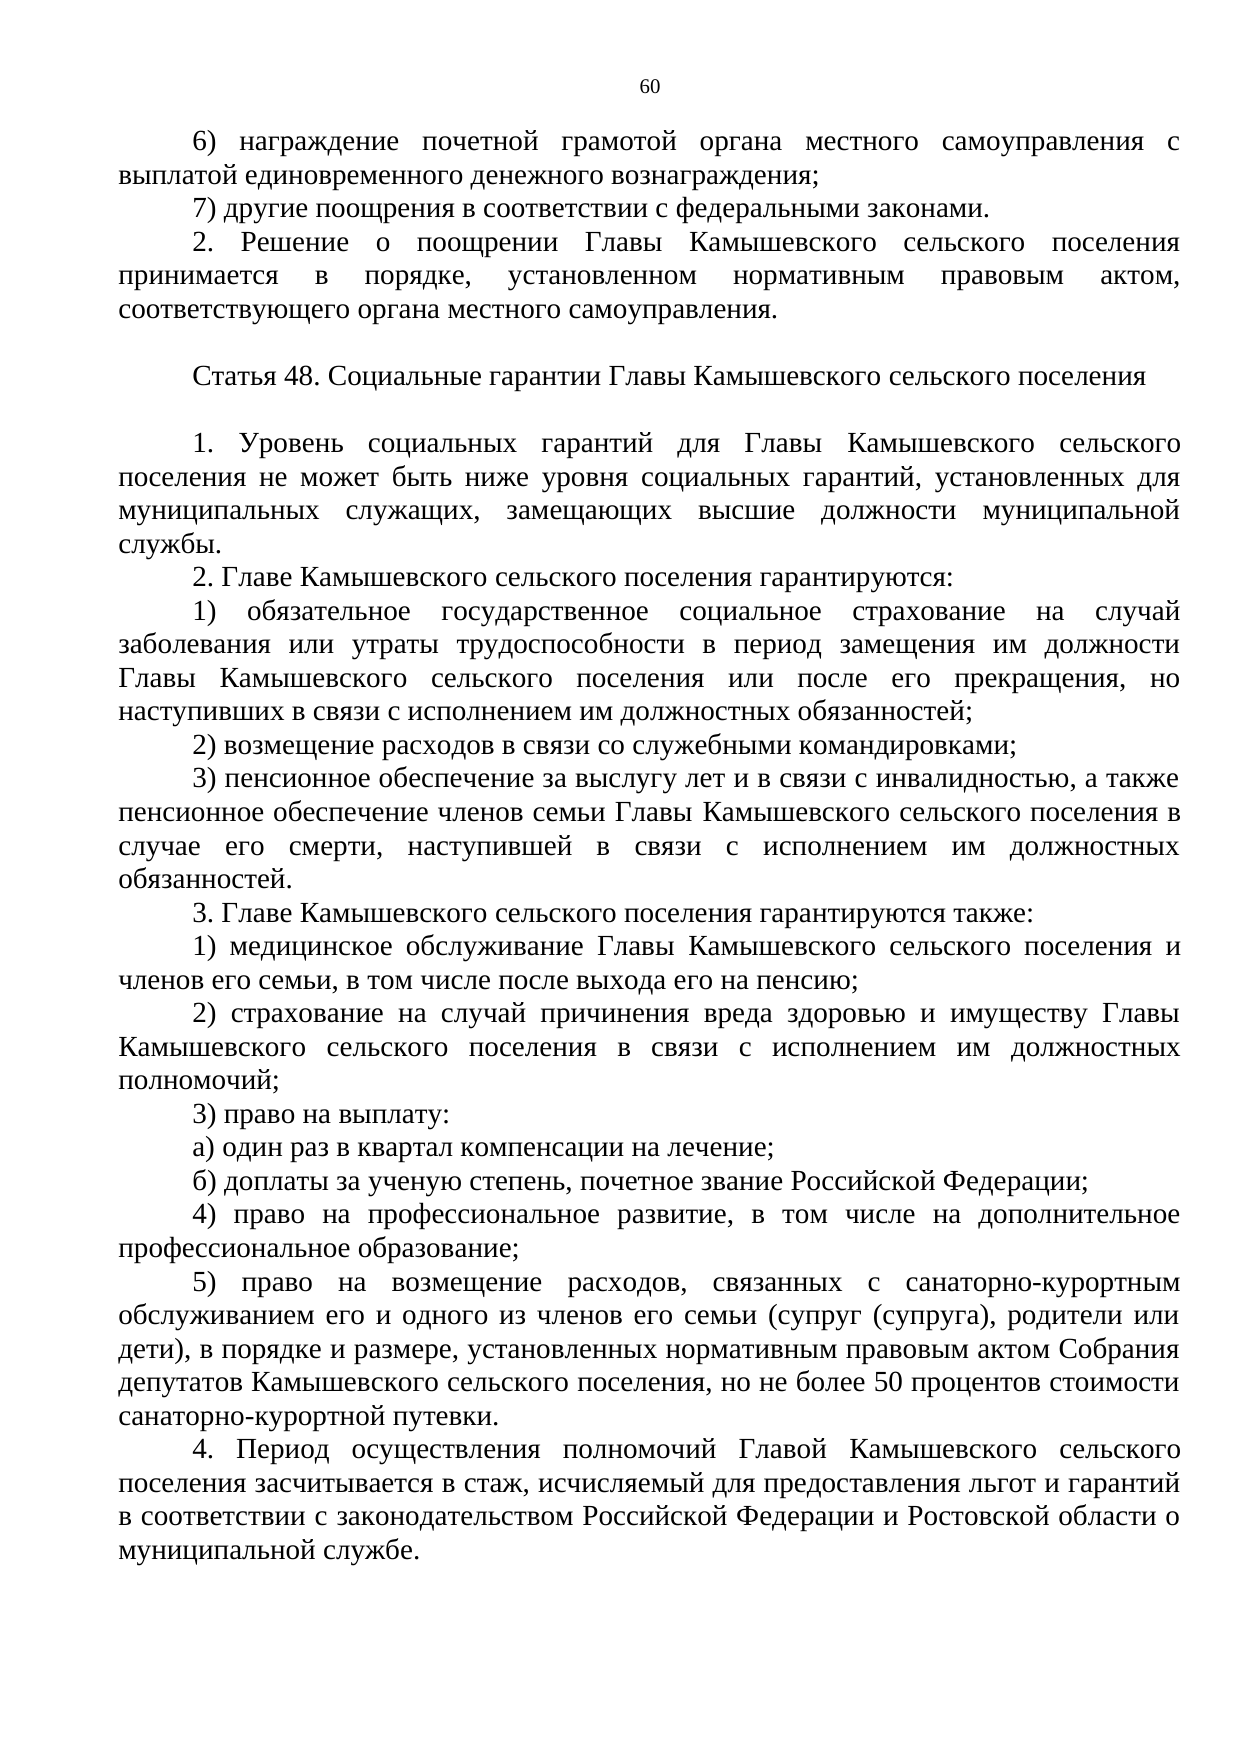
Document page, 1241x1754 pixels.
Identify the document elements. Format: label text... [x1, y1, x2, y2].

text 2) возмещение расходов в связи со служебными командировками; [118, 727, 1181, 761]
text 2. Решение о поощрении Главы Камышевского сельского поселения принимается в порядке, установленном нормативным правовым актом, соответствующего органа местного самоуправления. [118, 224, 1181, 324]
text 3) право на выплату: [118, 1096, 1181, 1129]
text 6) награждение почетной грамотой органа местного самоуправления с выплатой единовременного денежного вознаграждения; [118, 123, 1181, 190]
text 1) обязательное государственное социальное страхование на случай заболевания или утраты трудоспособности в период замещения им должности Главы Камышевского сельского поселения или после его прекращения, но наступивших в связи с исполнением им должностных обязанностей; [118, 593, 1181, 727]
text 2. Главе Камышевского сельского поселения гарантируются: [118, 559, 1181, 593]
text а) один раз в квартал компенсации на лечение; [118, 1129, 1181, 1163]
text 5) право на возмещение расходов, связанных с санаторно-курортным обслуживанием его и одного из членов его семьи (супруг (супруга), родители или дети), в порядке и размере, установленных нормативным правовым актом Собрания депутатов Камышевского сельского поселения, но не более 50 процентов стоимости санаторно-курортной путевки. [118, 1264, 1181, 1431]
text 1) медицинское обслуживание Главы Камышевского сельского поселения и членов его семьи, в том числе после выхода его на пенсию; [118, 928, 1181, 995]
text 3. Главе Камышевского сельского поселения гарантируются также: [118, 895, 1181, 928]
text 7) другие поощрения в соответствии с федеральными законами. [118, 190, 1181, 224]
text б) доплаты за ученую степень, почетное звание Российской Федерации; [118, 1163, 1181, 1197]
text 4. Период осуществления полномочий Главой Камышевского сельского поселения засчитывается в стаж, исчисляемый для предоставления льгот и гарантий в соответствии с законодательством Российской Федерации и Ростовской области о муниципальной службе. [118, 1431, 1181, 1566]
text 4) право на профессиональное развитие, в том числе на дополнительное профессиональное образование; [118, 1197, 1181, 1264]
text 3) пенсионное обеспечение за выслугу лет и в связи с инвалидностью, а также пенсионное обеспечение членов семьи Главы Камышевского сельского поселения в случае его смерти, наступившей в связи с исполнением им должностных обязанностей. [118, 761, 1181, 895]
text 1. Уровень социальных гарантий для Главы Камышевского сельского поселения не может быть ниже уровня социальных гарантий, установленных для муниципальных служащих, замещающих высшие должности муниципальной службы. [118, 425, 1181, 559]
text Статья 48. Социальные гарантии Главы Камышевского сельского поселения [118, 358, 1181, 392]
text 2) страхование на случай причинения вреда здоровью и имуществу Главы Камышевского сельского поселения в связи с исполнением им должностных полномочий; [118, 995, 1181, 1096]
